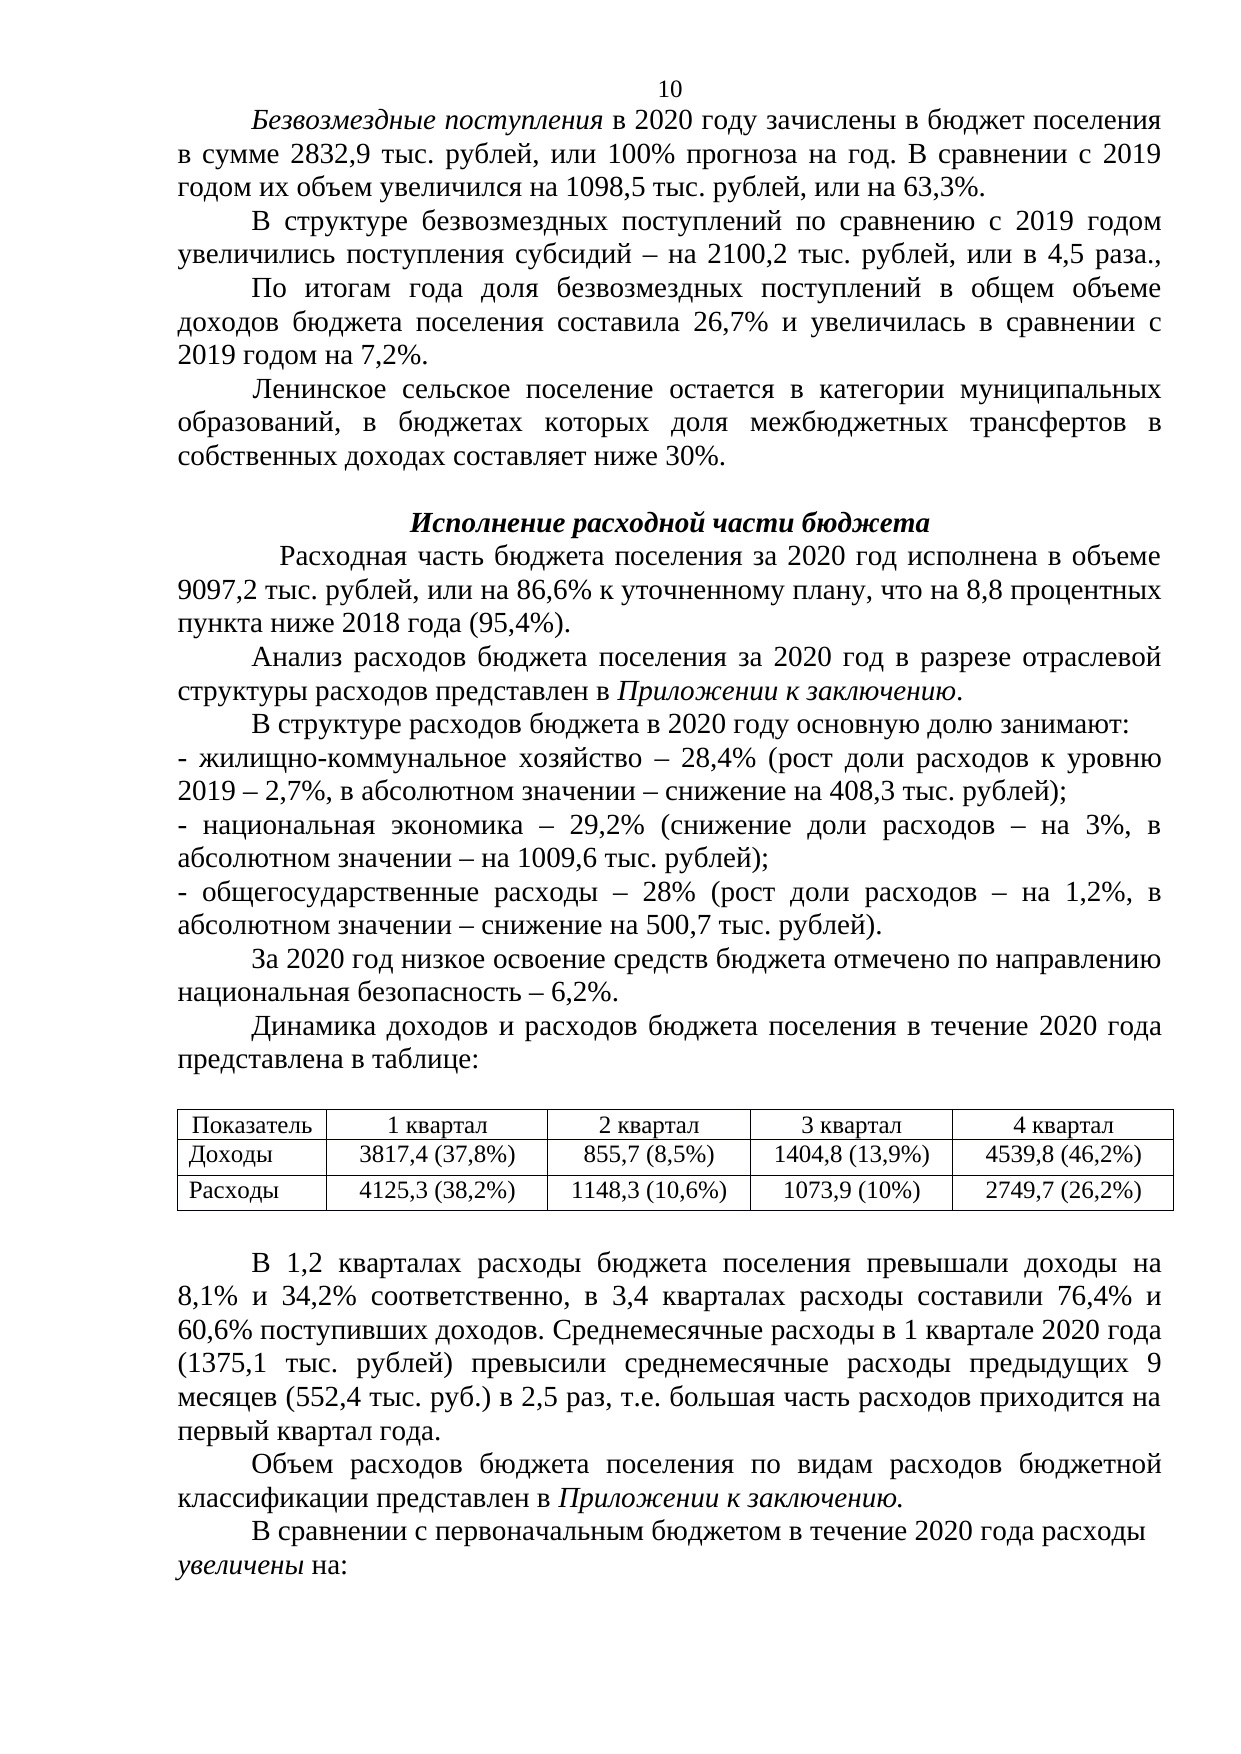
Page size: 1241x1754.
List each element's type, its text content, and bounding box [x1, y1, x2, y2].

text Расходная часть бюджета поселения за 2020 год исполнена в объеме 9097,2 тыс. рублей, или на 86,6% к уточненному плану, что на 8,8 процентных пункта ниже 2018 года (95,4%). [177, 538, 1162, 639]
text Исполнение расходной части бюджета [177, 505, 1162, 538]
text В 1,2 кварталах расходы бюджета поселения превышали доходы на 8,1% и 34,2% соответственно, в 3,4 кварталах расходы составили 76,4% и 60,6% поступивших доходов. Среднемесячные расходы в 1 квартале 2020 года (1375,1 тыс. рублей) превысили среднемесячные расходы предыдущих 9 месяцев (552,4 тыс. руб.) в 2,5 раз, т.е. большая часть расходов приходится на первый квартал года. [177, 1245, 1162, 1446]
text Ленинское сельское поселение остается в категории муниципальных образований, в бюджетах которых доля межбюджетных трансфертов в собственных доходах составляет ниже 30%. [177, 371, 1162, 471]
table_cell 4539,8 (46,2%) [953, 1140, 1173, 1174]
table_cell Расходы [178, 1176, 326, 1210]
table_cell 855,7 (8,5%) [548, 1140, 750, 1174]
text увеличены на: [177, 1547, 1162, 1580]
text Безвозмездные поступления в 2020 году зачислены в бюджет поселения в сумме 2832,9 тыс. рублей, или 100% прогноза на год. В сравнении с 2019 годом их объем увеличился на 1098,5 тыс. рублей, или на 63,3%. [177, 102, 1162, 203]
table_cell 2749,7 (26,2%) [953, 1176, 1173, 1210]
text - национальная экономика – 29,2% (снижение доли расходов – на 3%, в абсолютном значении – на 1009,6 тыс. рублей); [177, 807, 1162, 874]
table_cell 3817,4 (37,8%) [327, 1140, 547, 1174]
text - жилищно-коммунальное хозяйство – 28,4% (рост доли расходов к уровню 2019 – 2,7%, в абсолютном значении – снижение на 408,3 тыс. рублей); [177, 740, 1162, 807]
table_cell 1148,3 (10,6%) [548, 1176, 750, 1210]
text Динамика доходов и расходов бюджета поселения в течение 2020 года представлена в таблице: [177, 1008, 1162, 1075]
text В структуре безвозмездных поступлений по сравнению с 2019 годом увеличились поступления субсидий – на 2100,2 тыс. рублей, или в 4,5 раза., По итогам года доля безвозмездных поступлений в общем объеме доходов бюджета поселения составила 26,7% и увеличилась в сравнении с 2019 годом на 7,2%. [177, 203, 1162, 371]
text В структуре расходов бюджета в 2020 году основную долю занимают: [177, 706, 1162, 740]
table_cell 1073,9 (10%) [751, 1176, 952, 1210]
table_header 2 квартал [548, 1110, 750, 1138]
text За 2020 год низкое освоение средств бюджета отмечено по направлению национальная безопасность – 6,2%. [177, 941, 1162, 1008]
table_header 4 квартал [953, 1110, 1173, 1138]
text - общегосударственные расходы – 28% (рост доли расходов – на 1,2%, в абсолютном значении – снижение на 500,7 тыс. рублей). [177, 874, 1162, 941]
table_cell Доходы [178, 1140, 326, 1174]
table_header Показатель [178, 1110, 326, 1138]
text Анализ расходов бюджета поселения за 2020 год в разрезе отраслевой структуры расходов представлен в Приложении к заключению. [177, 639, 1162, 706]
text В сравнении с первоначальным бюджетом в течение 2020 года расходы [177, 1513, 1162, 1547]
table_cell 1404,8 (13,9%) [751, 1140, 952, 1174]
table_cell 4125,3 (38,2%) [327, 1176, 547, 1210]
text Объем расходов бюджета поселения по видам расходов бюджетной классификации представлен в Приложении к заключению. [177, 1446, 1162, 1513]
table_header 3 квартал [751, 1110, 952, 1138]
table_header 1 квартал [327, 1110, 547, 1138]
